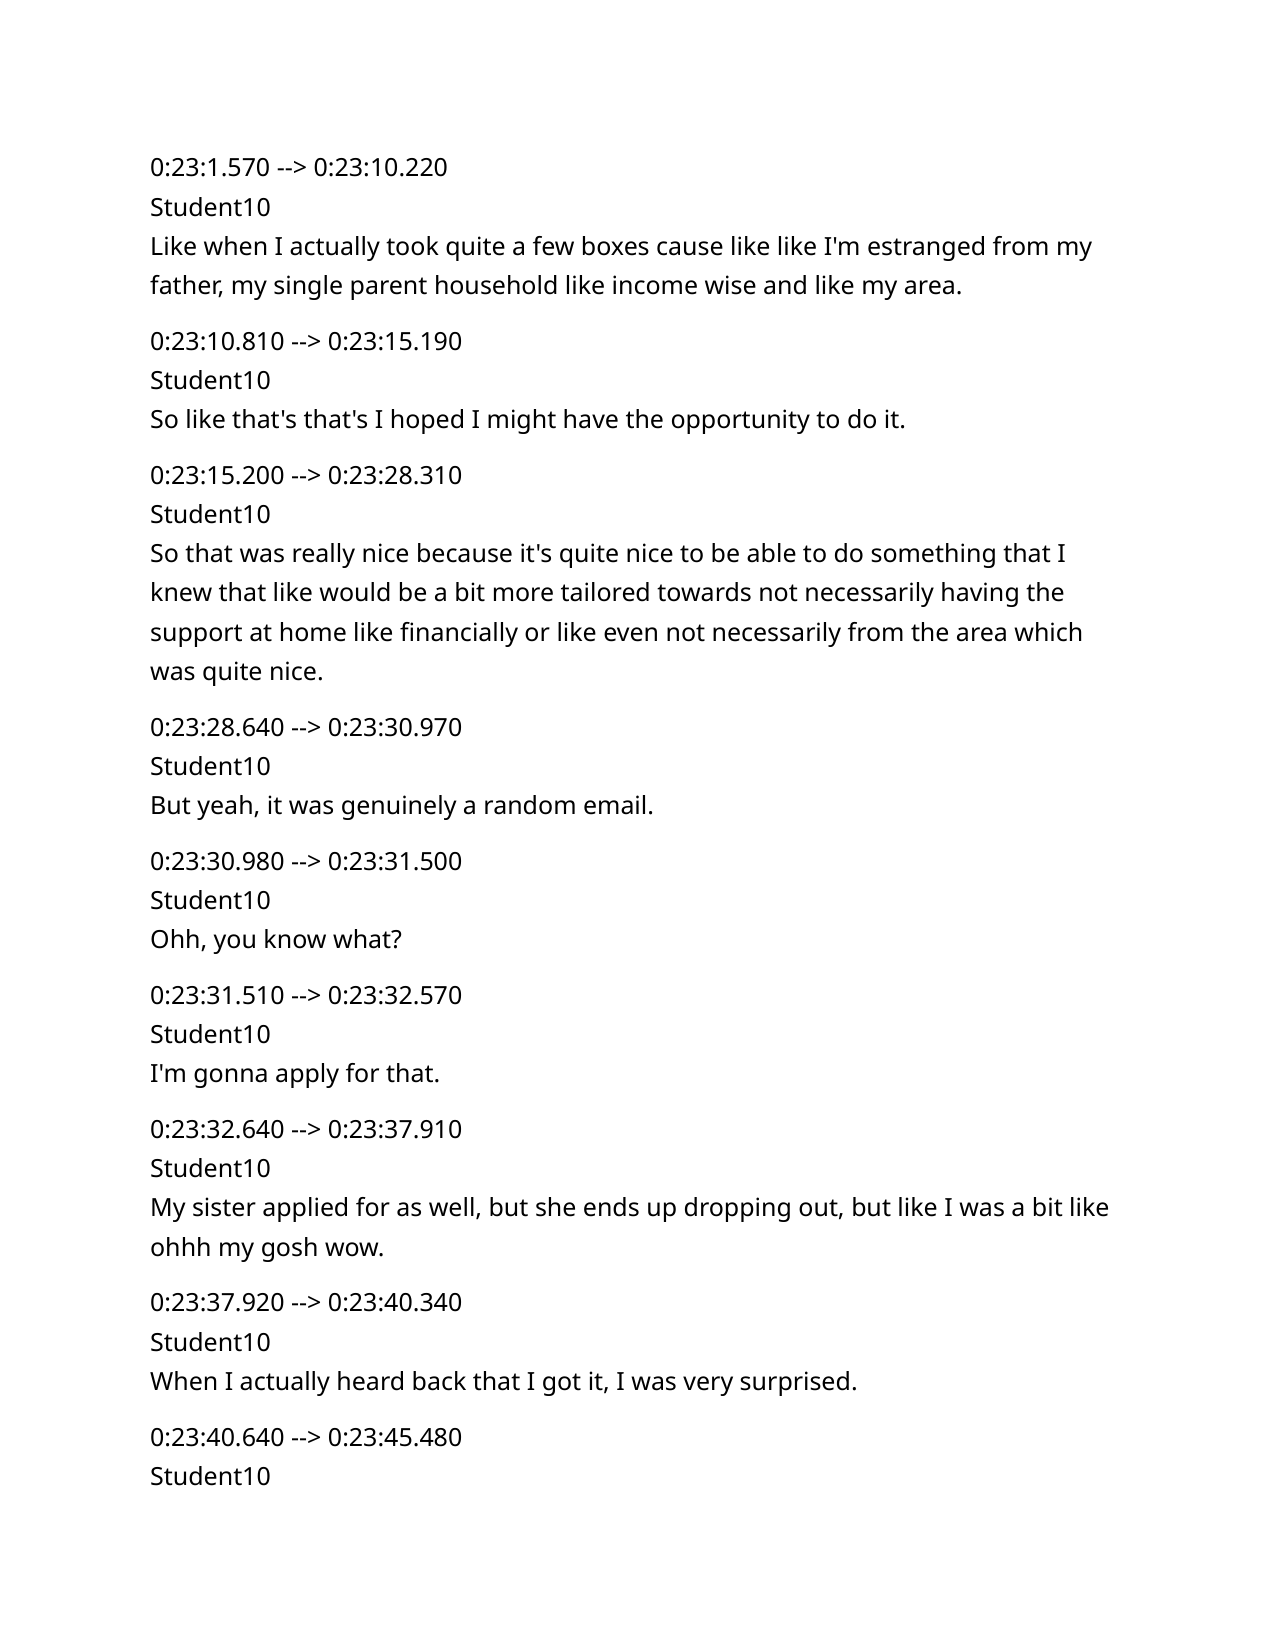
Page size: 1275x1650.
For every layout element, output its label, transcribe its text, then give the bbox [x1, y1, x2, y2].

text 0:23:32.640 --> 0:23:37.910 Student10 My sister applied for as well, but she ends up dropping out, but like I was a bit like ohhh my gosh wow. [150, 1112, 1125, 1263]
text 0:23:37.920 --> 0:23:40.340 Student10 When I actually heard back that I got it, I was very surprised. [150, 1285, 1125, 1397]
text 0:23:10.810 --> 0:23:15.190 Student10 So like that's that's I hoped I might have the opportunity to do it. [150, 323, 1125, 436]
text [150, 1419, 1125, 1492]
text 0:23:28.640 --> 0:23:30.970 Student10 But yeah, it was genuinely a random email. [150, 709, 1125, 822]
text 0:23:31.510 --> 0:23:32.570 Student10 I'm gonna apply for that. [150, 977, 1125, 1090]
text 0:23:15.200 --> 0:23:28.310 Student10 So that was really nice because it's quite nice to be able to do something that I knew that like would be a bit more tailored towards not necessarily having the support at home like financially or like even not necessarily from the area which was quite nice. [150, 457, 1125, 687]
text 0:23:30.980 --> 0:23:31.500 Student10 Ohh, you know what? [150, 843, 1125, 956]
text 0:23:1.570 --> 0:23:10.220 Student10 Like when I actually took quite a few boxes cause like like I'm estranged from my father, my single parent household like income wise and like my area. [150, 150, 1125, 302]
